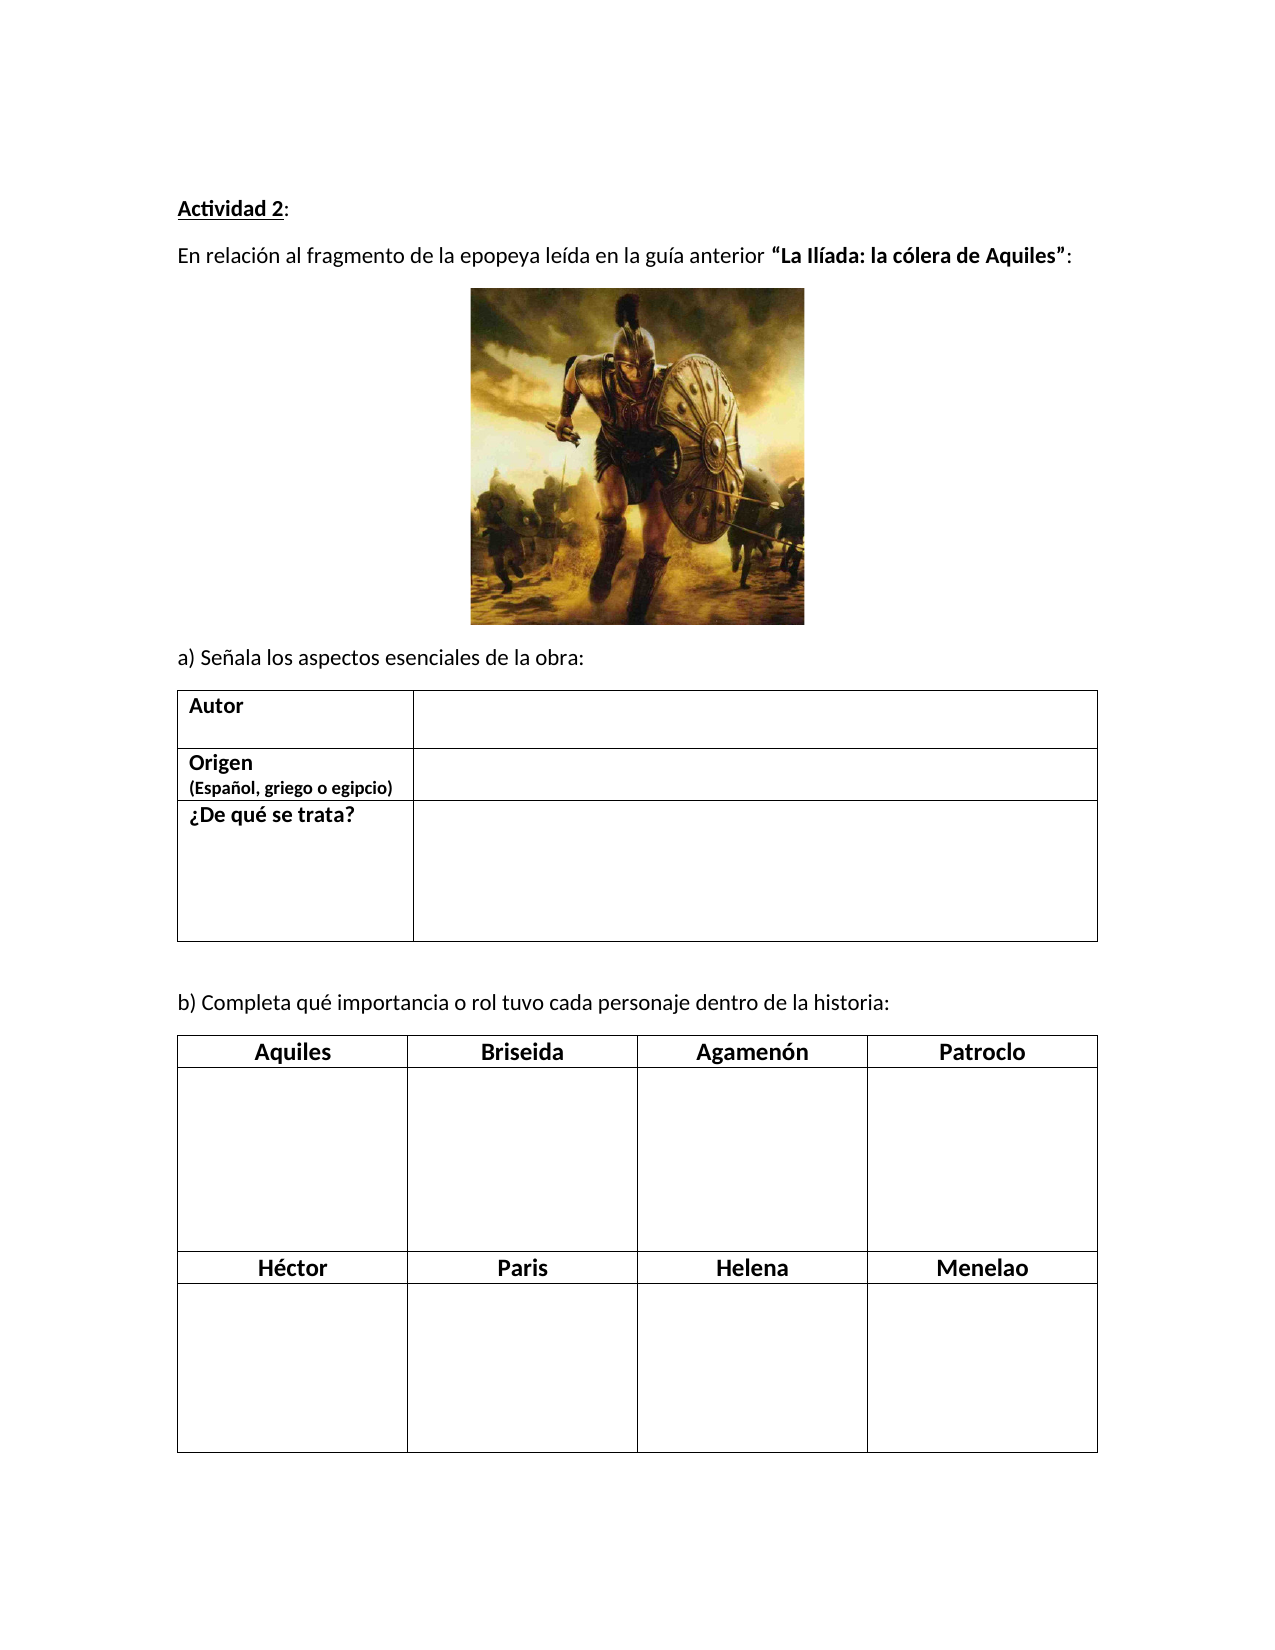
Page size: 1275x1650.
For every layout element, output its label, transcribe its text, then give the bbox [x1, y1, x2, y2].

table_cell [868, 1068, 1097, 1251]
table_header [414, 691, 1097, 747]
text a) Señala los aspectos esenciales de la obra: [177, 643, 1098, 672]
table_cell Origen (Español, griego o egipcio) [178, 749, 413, 799]
table_cell Menelao [868, 1252, 1097, 1283]
table_cell Helena [638, 1252, 867, 1283]
table_cell [638, 1068, 867, 1251]
table_cell ¿De qué se trata? [178, 801, 413, 941]
table_cell Paris [408, 1252, 637, 1283]
table_header Autor [178, 691, 413, 747]
table_cell [408, 1284, 637, 1452]
table_header Agamenón [638, 1036, 867, 1067]
table_cell [868, 1284, 1097, 1452]
table_cell [178, 1284, 407, 1452]
text En relación al fragmento de la epopeya leída en la guía anterior “La Ilíada: la cólera de Aquiles”: [177, 241, 1098, 269]
table_header Aquiles [178, 1036, 407, 1067]
picture [470, 288, 805, 625]
table_header Briseida [408, 1036, 637, 1067]
table_cell [408, 1068, 637, 1251]
text Actividad 2: [177, 194, 1098, 222]
table_cell [178, 1068, 407, 1251]
table_cell [414, 749, 1097, 799]
table_cell [638, 1284, 867, 1452]
text b) Completa qué importancia o rol tuvo cada personaje dentro de la historia: [177, 988, 1098, 1017]
table_cell Héctor [178, 1252, 407, 1283]
table_cell [414, 801, 1097, 941]
table_header Patroclo [868, 1036, 1097, 1067]
